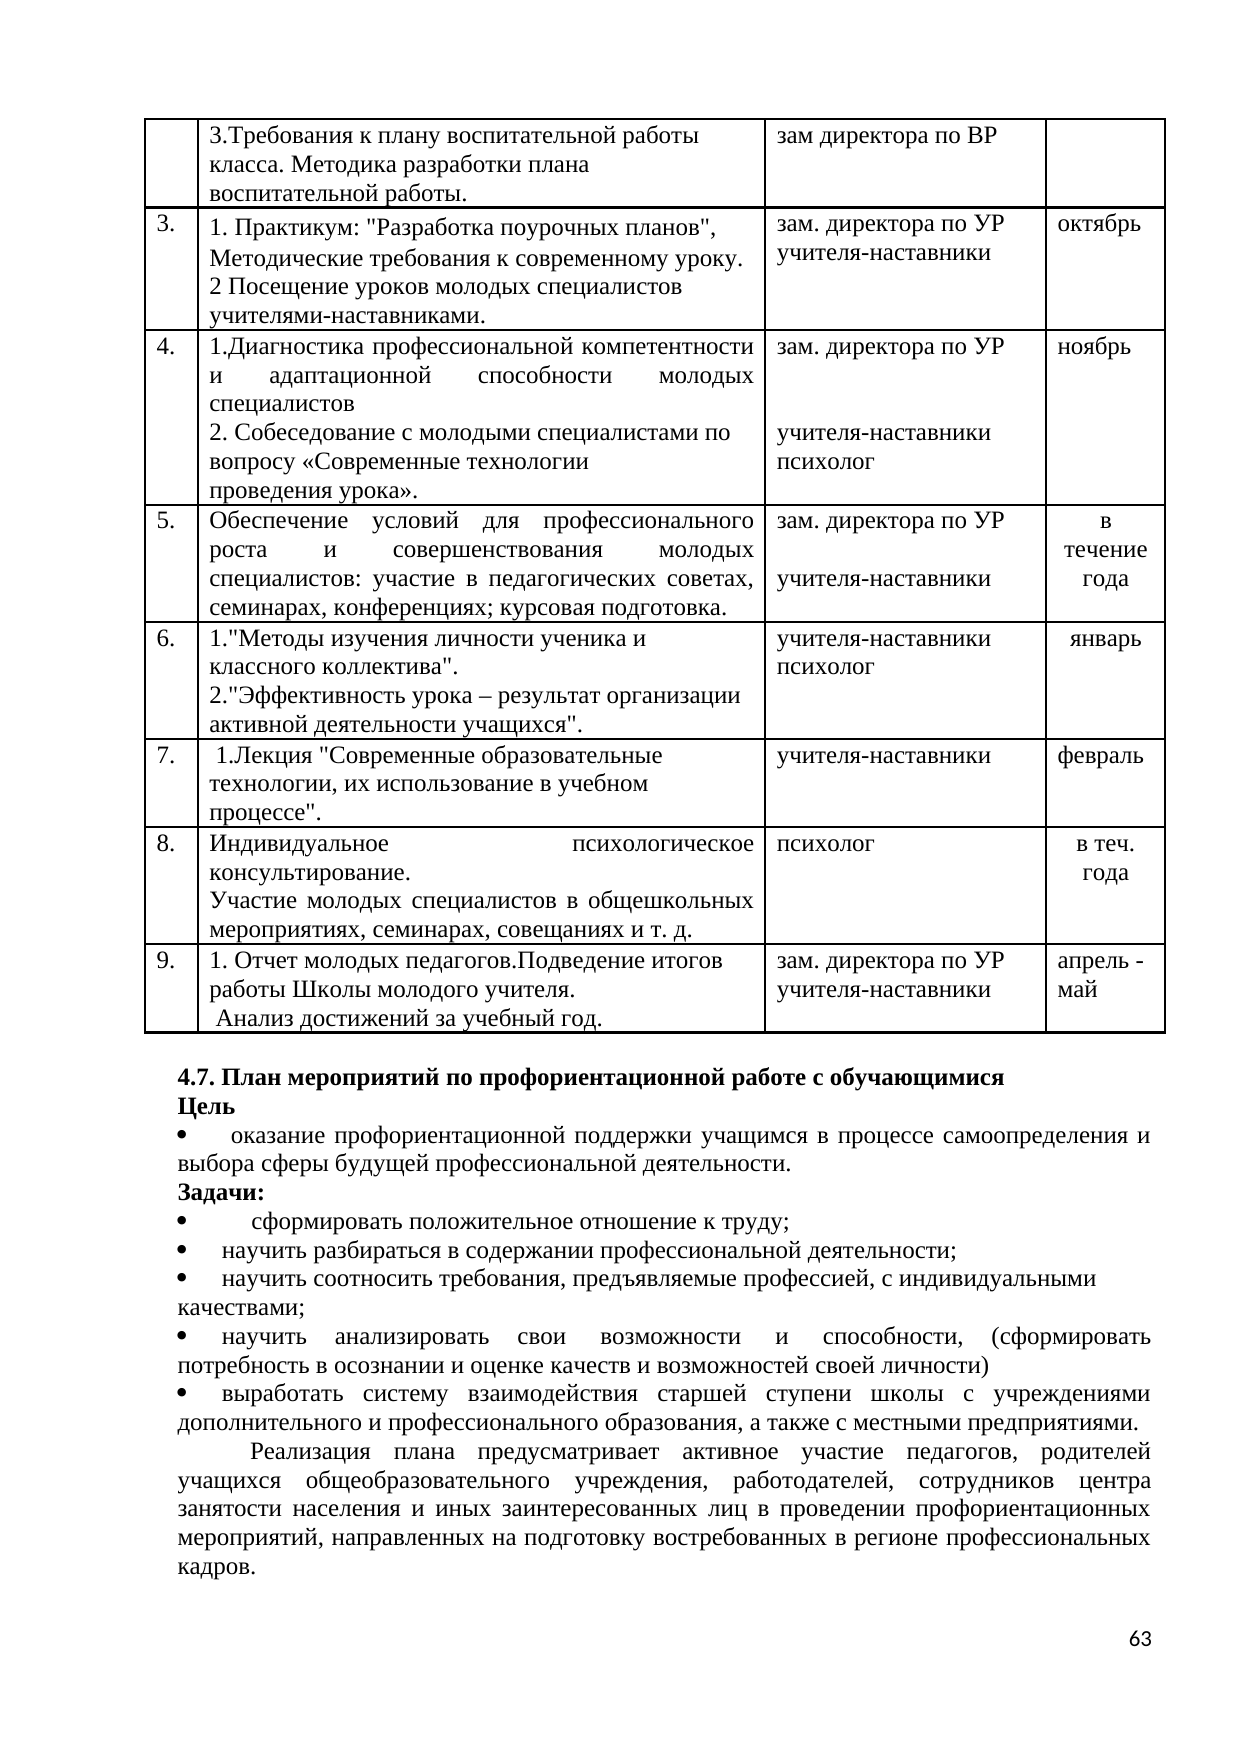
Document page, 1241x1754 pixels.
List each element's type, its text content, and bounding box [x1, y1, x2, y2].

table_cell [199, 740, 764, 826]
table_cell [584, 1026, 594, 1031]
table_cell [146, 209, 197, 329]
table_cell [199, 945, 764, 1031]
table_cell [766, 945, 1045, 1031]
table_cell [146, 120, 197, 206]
list сформировать положительное отношение к труду; [177, 1206, 1152, 1235]
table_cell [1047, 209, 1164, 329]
list научить разбираться в содержании профессиональной деятельности; [177, 1235, 1152, 1263]
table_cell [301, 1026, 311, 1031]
list выработать систему взаимодействия старшей ступени школы с учреждениями дополнительного и профессионального образования, а также с местными предприятиями. [177, 1378, 1152, 1436]
text Цель [177, 1091, 1152, 1120]
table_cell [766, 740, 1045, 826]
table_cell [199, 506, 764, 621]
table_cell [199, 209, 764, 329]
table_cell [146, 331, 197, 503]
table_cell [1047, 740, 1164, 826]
list научить анализировать свои возможности и способности, (сформировать потребность в осознании и оценке качеств и возможностей своей личности) [177, 1321, 1152, 1378]
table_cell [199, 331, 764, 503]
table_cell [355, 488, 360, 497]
list научить соотносить требования, предъявляемые профессией, с индивидуальными качествами; [177, 1263, 1152, 1321]
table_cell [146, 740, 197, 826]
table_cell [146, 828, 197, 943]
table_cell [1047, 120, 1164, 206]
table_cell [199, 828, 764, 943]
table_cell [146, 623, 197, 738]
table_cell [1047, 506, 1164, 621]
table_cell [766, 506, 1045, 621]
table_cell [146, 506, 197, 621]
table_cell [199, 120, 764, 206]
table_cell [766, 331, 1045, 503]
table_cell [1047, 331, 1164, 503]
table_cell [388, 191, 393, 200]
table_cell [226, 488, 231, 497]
text Реализация плана предусматривает активное участие педагогов, родителей учащихся общеобразовательного учреждения, работодателей, сотрудников центра занятости населения и иных заинтересованных лиц в проведении профориентационных мероприятий, направленных на подготовку востребованных в регионе профессиональных кадров. [177, 1436, 1152, 1580]
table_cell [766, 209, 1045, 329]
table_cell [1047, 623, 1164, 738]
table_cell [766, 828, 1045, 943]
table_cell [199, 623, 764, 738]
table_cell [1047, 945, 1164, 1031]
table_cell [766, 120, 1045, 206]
text Задачи: [177, 1177, 1152, 1206]
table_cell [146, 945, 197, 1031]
text 4.7. План мероприятий по профориентационной работе с обучающимися [177, 1062, 1152, 1091]
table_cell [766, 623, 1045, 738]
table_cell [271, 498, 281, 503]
list оказание профориентационной поддержки учащимся в процессе самоопределения и выбора сферы будущей профессиональной деятельности. [177, 1120, 1152, 1177]
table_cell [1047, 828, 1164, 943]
